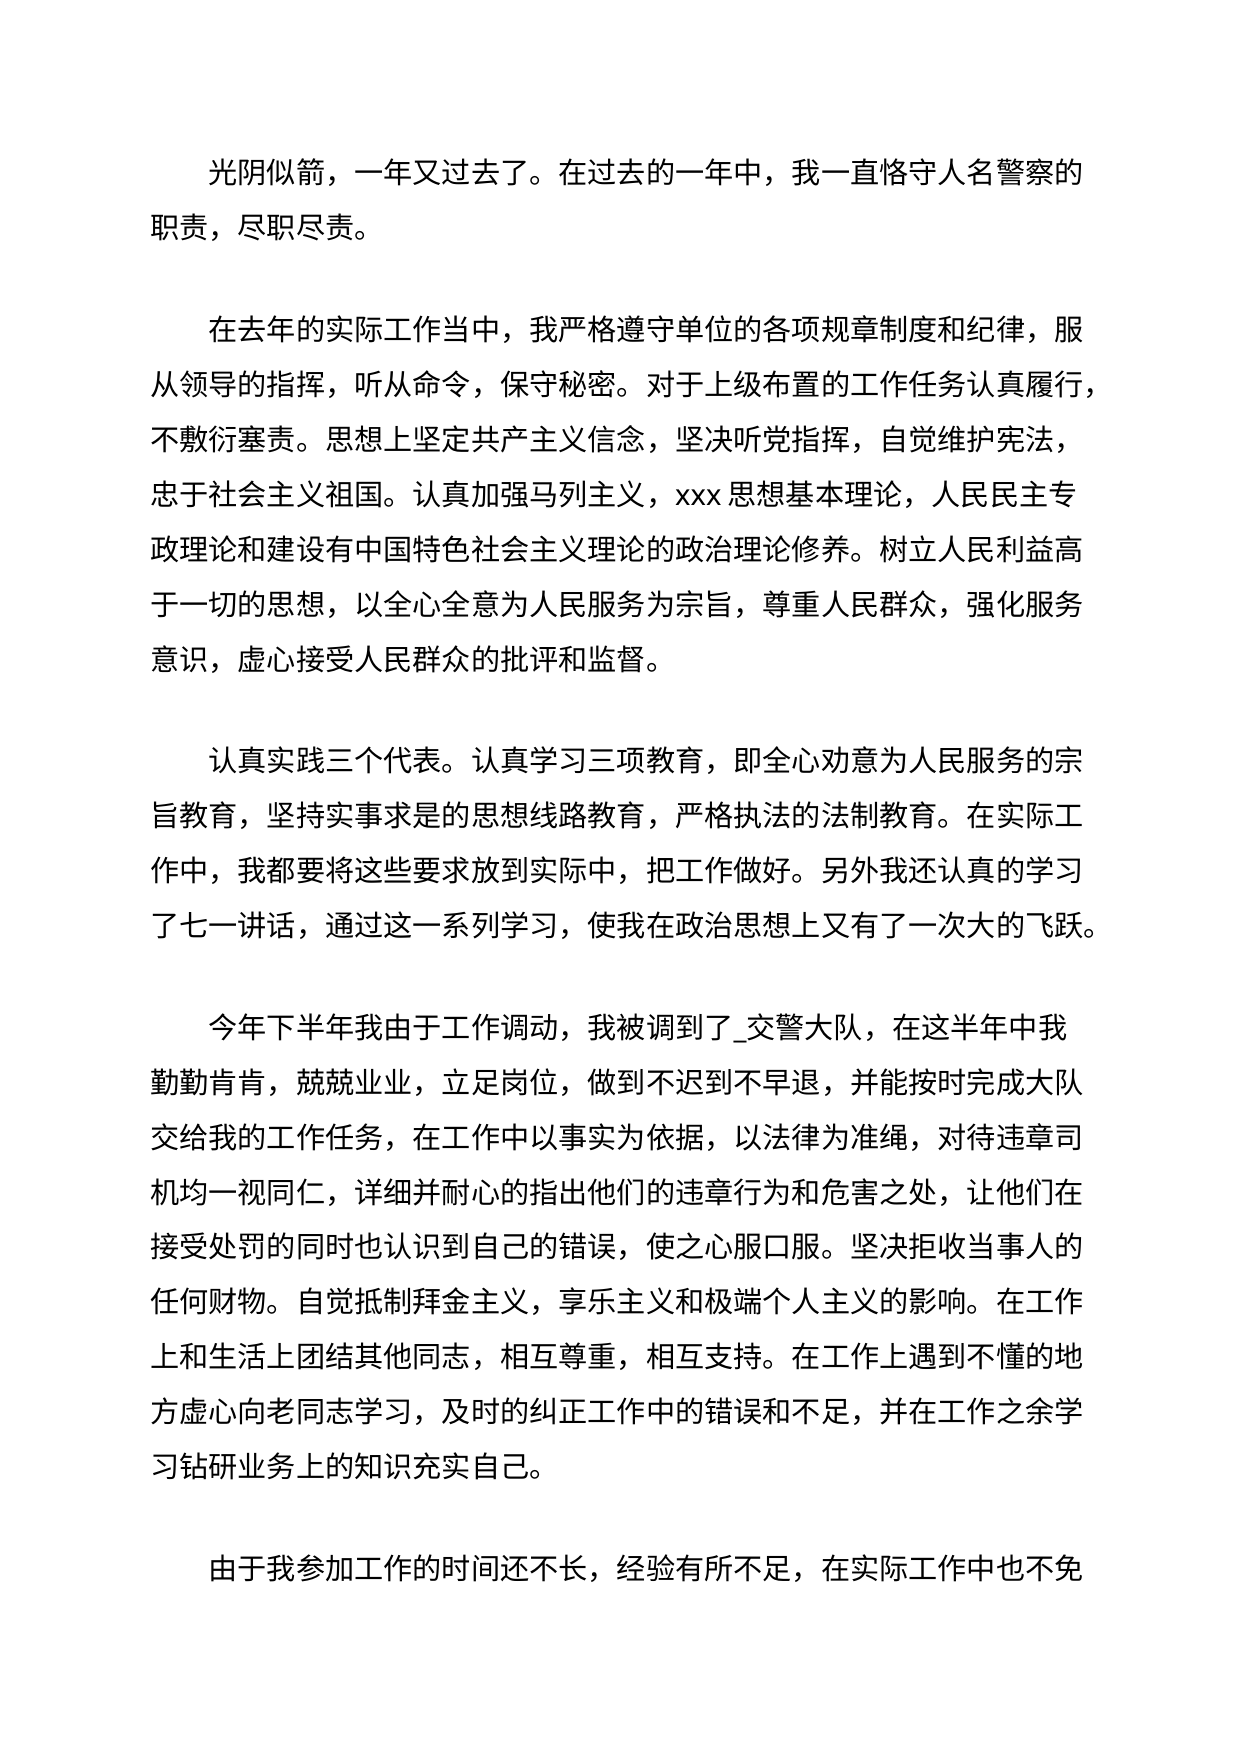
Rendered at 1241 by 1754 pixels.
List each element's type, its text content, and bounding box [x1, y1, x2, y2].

text 光阴似箭，一年又过去了。在过去的一年中，我一直恪守人名警察的职责，尽职尽责。 [150, 150, 1090, 247]
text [150, 1545, 1090, 1588]
text 在去年的实际工作当中，我严格遵守单位的各项规章制度和纪律，服从领导的指挥，听从命令，保守秘密。对于上级布置的工作任务认真履行，不敷衍塞责。思想上坚定共产主义信念，坚决听党指挥，自觉维护宪法，忠于社会主义祖国。认真加强马列主义，xxx思想基本理论，人民民主专政理论和建设有中国特色社会主义理论的政治理论修养。树立人民利益高于一切的思想，以全心全意为人民服务为宗旨，尊重人民群众，强化服务意识，虚心接受人民群众的批评和监督。 [150, 307, 1090, 678]
text 今年下半年我由于工作调动，我被调到了_交警大队，在这半年中我勤勤肯肯，兢兢业业，立足岗位，做到不迟到不早退，并能按时完成大队交给我的工作任务，在工作中以事实为依据，以法律为准绳，对待违章司机均一视同仁，详细并耐心的指出他们的违章行为和危害之处，让他们在接受处罚的同时也认识到自己的错误，使之心服口服。坚决拒收当事人的任何财物。自觉抵制拜金主义，享乐主义和极端个人主义的影响。在工作上和生活上团结其他同志，相互尊重，相互支持。在工作上遇到不懂的地方虚心向老同志学习，及时的纠正工作中的错误和不足，并在工作之余学习钻研业务上的知识充实自己。 [150, 1004, 1090, 1486]
text 认真实践三个代表。认真学习三项教育，即全心劝意为人民服务的宗旨教育，坚持实事求是的思想线路教育，严格执法的法制教育。在实际工作中，我都要将这些要求放到实际中，把工作做好。另外我还认真的学习了七一讲话，通过这一系列学习，使我在政治思想上又有了一次大的飞跃。 [150, 738, 1090, 945]
